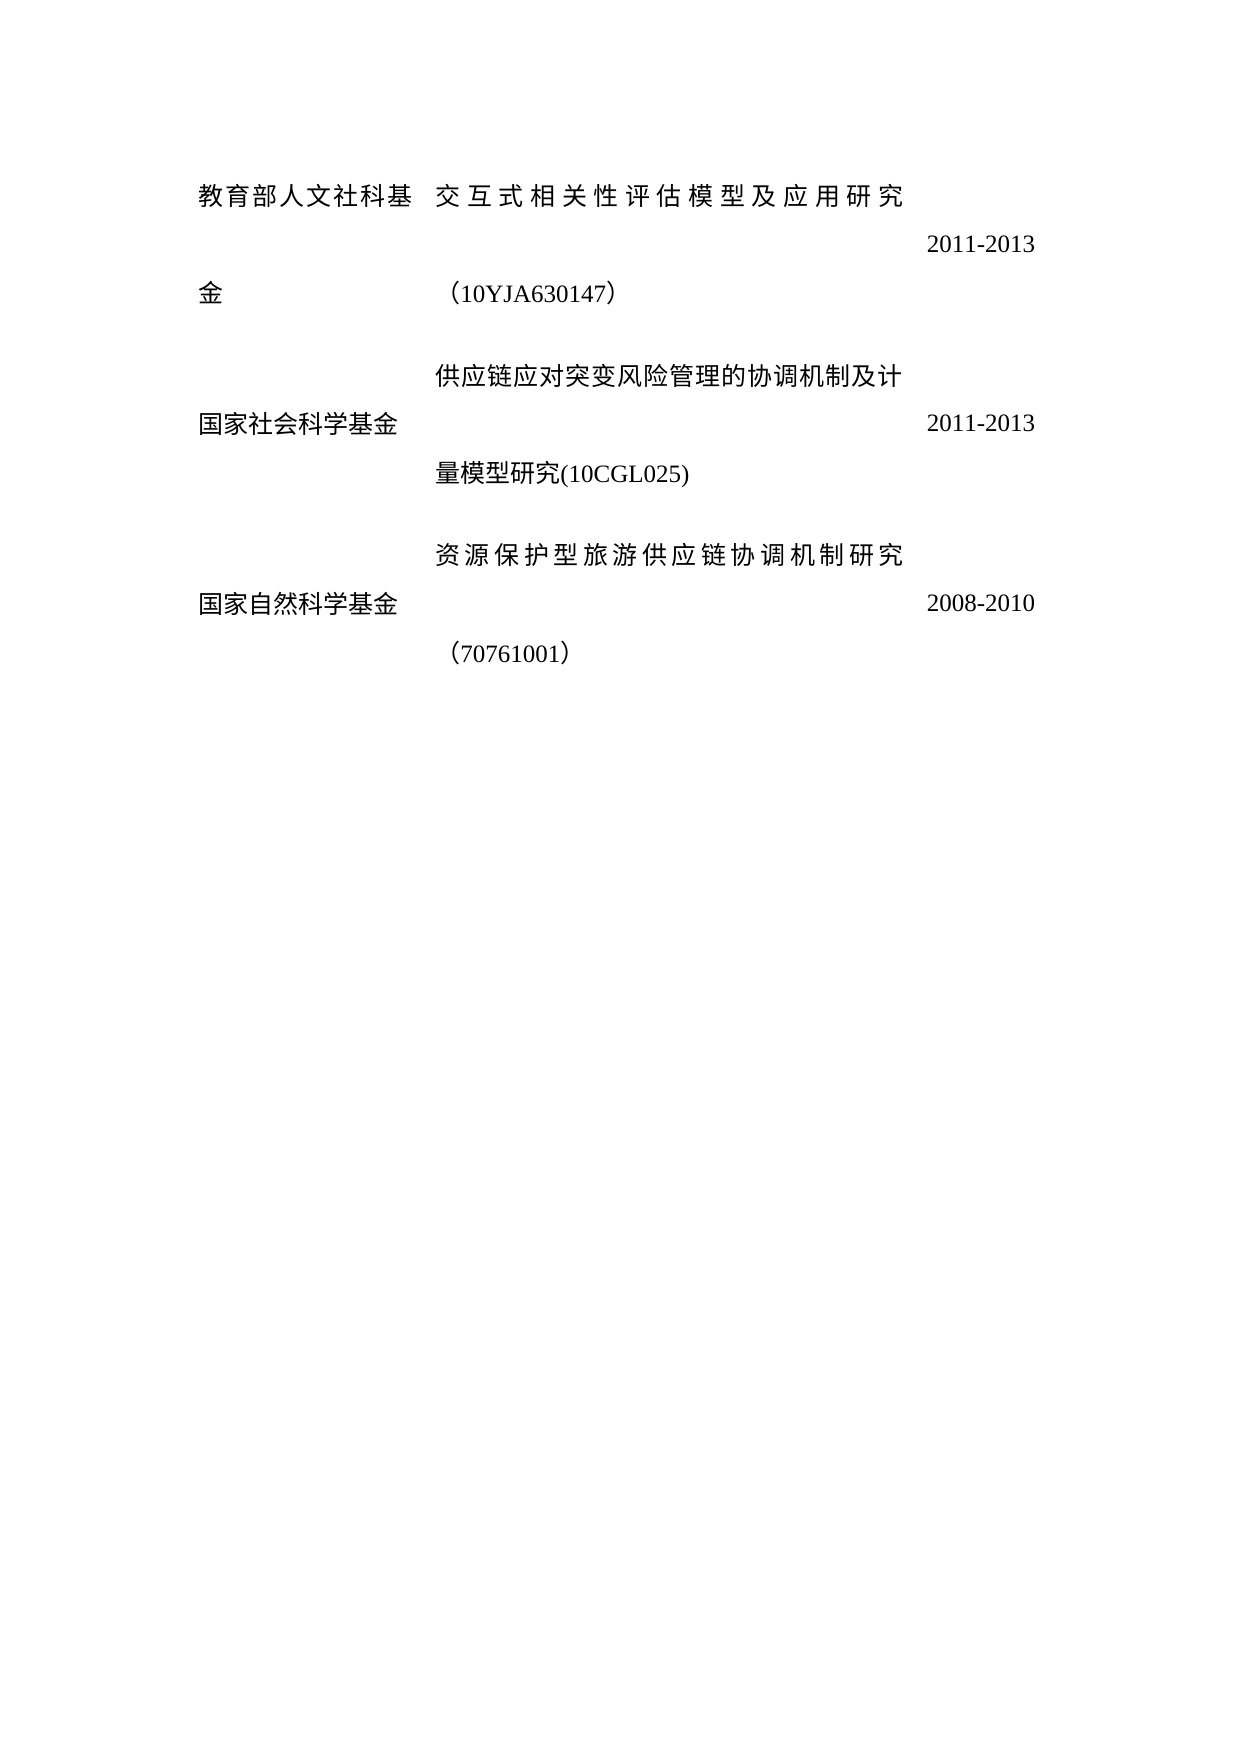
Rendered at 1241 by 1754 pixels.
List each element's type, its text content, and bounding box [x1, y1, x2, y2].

table_cell 国家社会科学基金 [188, 342, 424, 521]
table_cell 2011-2013 [915, 162, 1053, 342]
table_cell 教育部人文社科基金 [188, 162, 424, 342]
table_cell 供应链应对突变风险管理的协调机制及计量模型研究(10CGL025) [424, 342, 915, 521]
table_cell 2011-2013 [915, 342, 1053, 521]
table_cell 交互式相关性评估模型及应用研究（10YJA630147） [424, 162, 915, 342]
table_cell 国家自然科学基金 [188, 521, 424, 701]
table_cell 资源保护型旅游供应链协调机制研究（70761001） [424, 521, 915, 701]
table_cell 2008-2010 [915, 521, 1053, 701]
